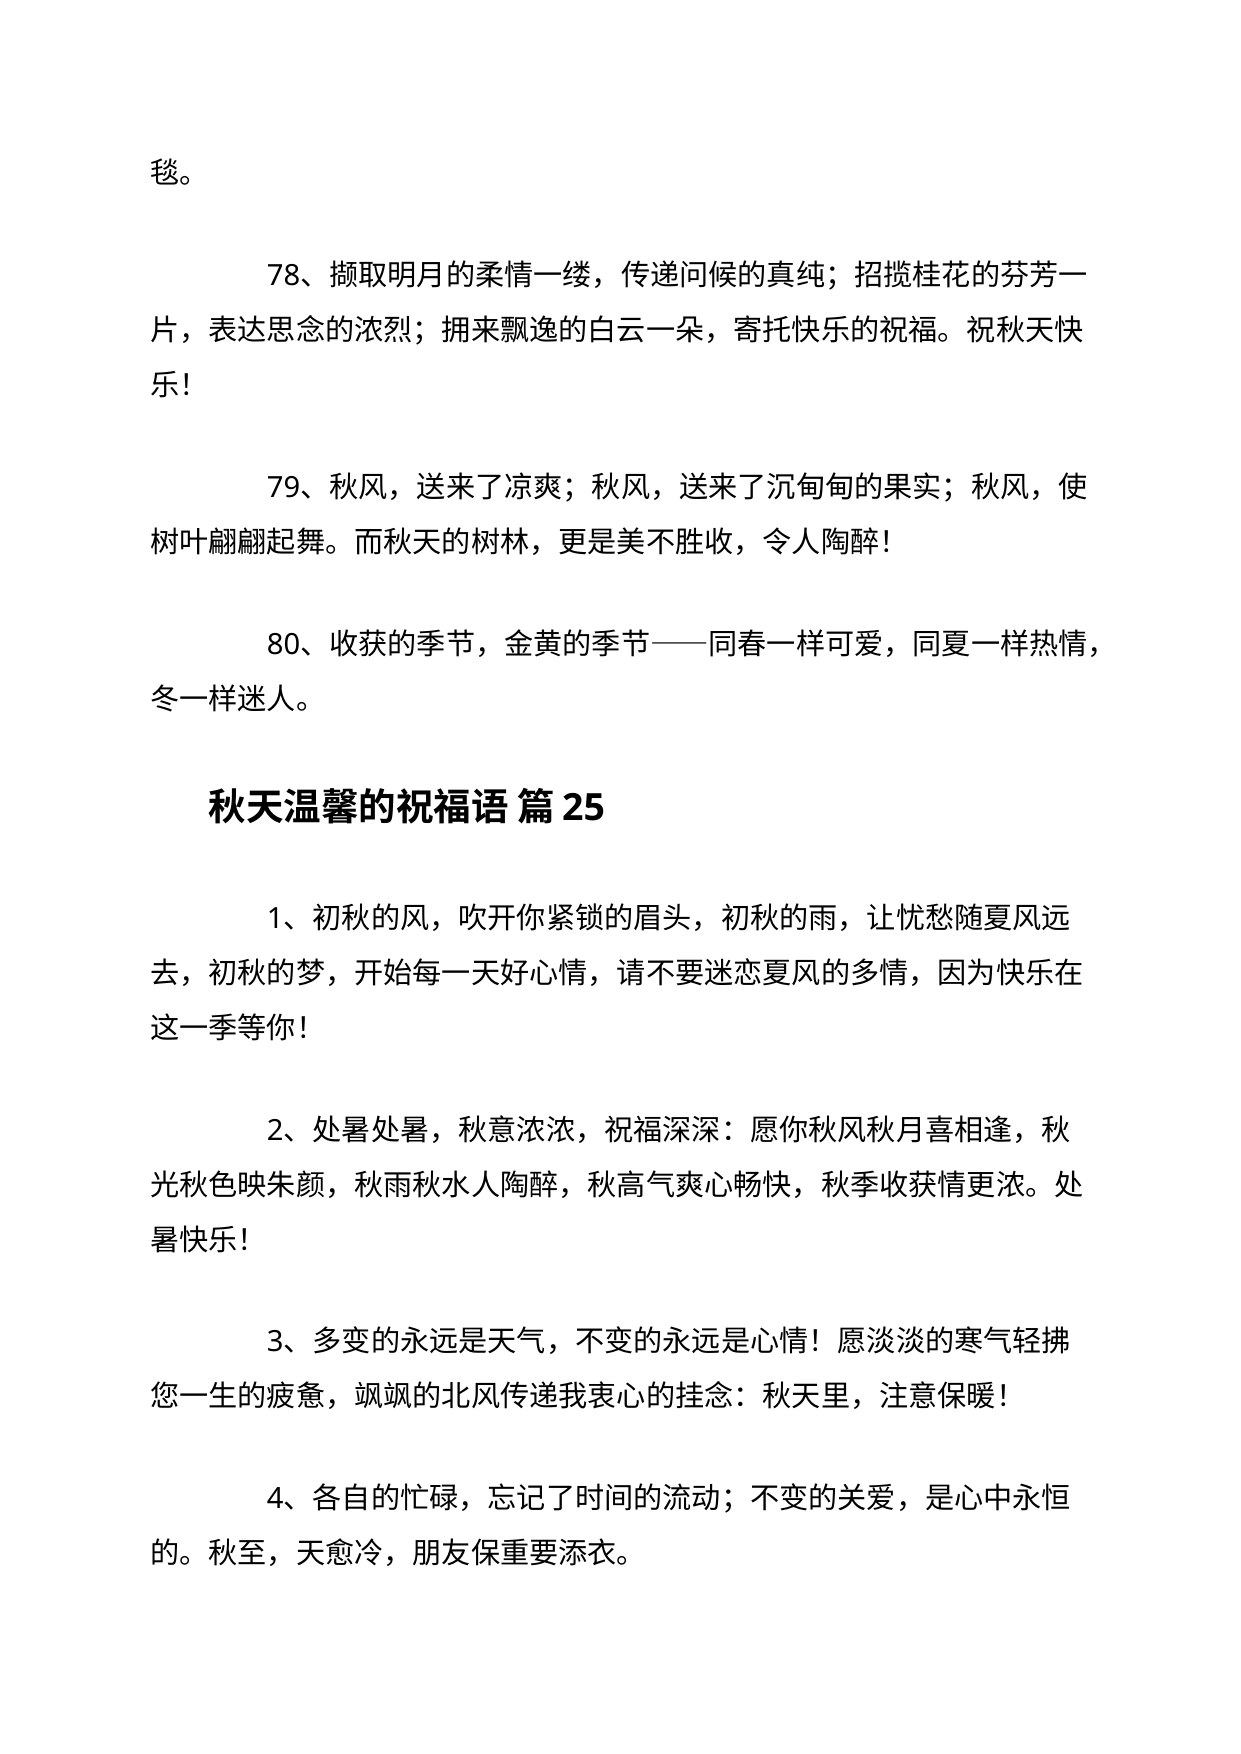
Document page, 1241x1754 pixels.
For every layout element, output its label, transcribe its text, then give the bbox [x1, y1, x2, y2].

text 78、撷取明月的柔情一缕，传递问候的真纯；招揽桂花的芬芳一片，表达思念的浓烈；拥来飘逸的白云一朵，寄托快乐的祝福。祝秋天快乐！ [150, 252, 1090, 404]
text 4、各自的忙碌，忘记了时间的流动；不变的关爱，是心中永恒的。秋至，天愈冷，朋友保重要添衣。 [150, 1475, 1090, 1572]
text 2、处暑处暑，秋意浓浓，祝福深深：愿你秋风秋月喜相逢，秋光秋色映朱颜，秋雨秋水人陶醉，秋高气爽心畅快，秋季收获情更浓。处暑快乐！ [150, 1106, 1090, 1258]
text 秋天温馨的祝福语 篇25 [150, 777, 1090, 831]
text 80、收获的季节，金黄的季节——同春一样可爱，同夏一样热情，冬一样迷人。 [150, 620, 1090, 717]
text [150, 150, 1090, 192]
text 1、初秋的风，吹开你紧锁的眉头，初秋的雨，让忧愁随夏风远去，初秋的梦，开始每一天好心情，请不要迷恋夏风的多情，因为快乐在这一季等你！ [150, 894, 1090, 1047]
text 79、秋风，送来了凉爽；秋风，送来了沉甸甸的果实；秋风，使树叶翩翩起舞。而秋天的树林，更是美不胜收，令人陶醉！ [150, 463, 1090, 561]
text 3、多变的永远是天气，不变的永远是心情！愿淡淡的寒气轻拂您一生的疲惫，飒飒的北风传递我衷心的挂念：秋天里，注意保暖！ [150, 1318, 1090, 1415]
